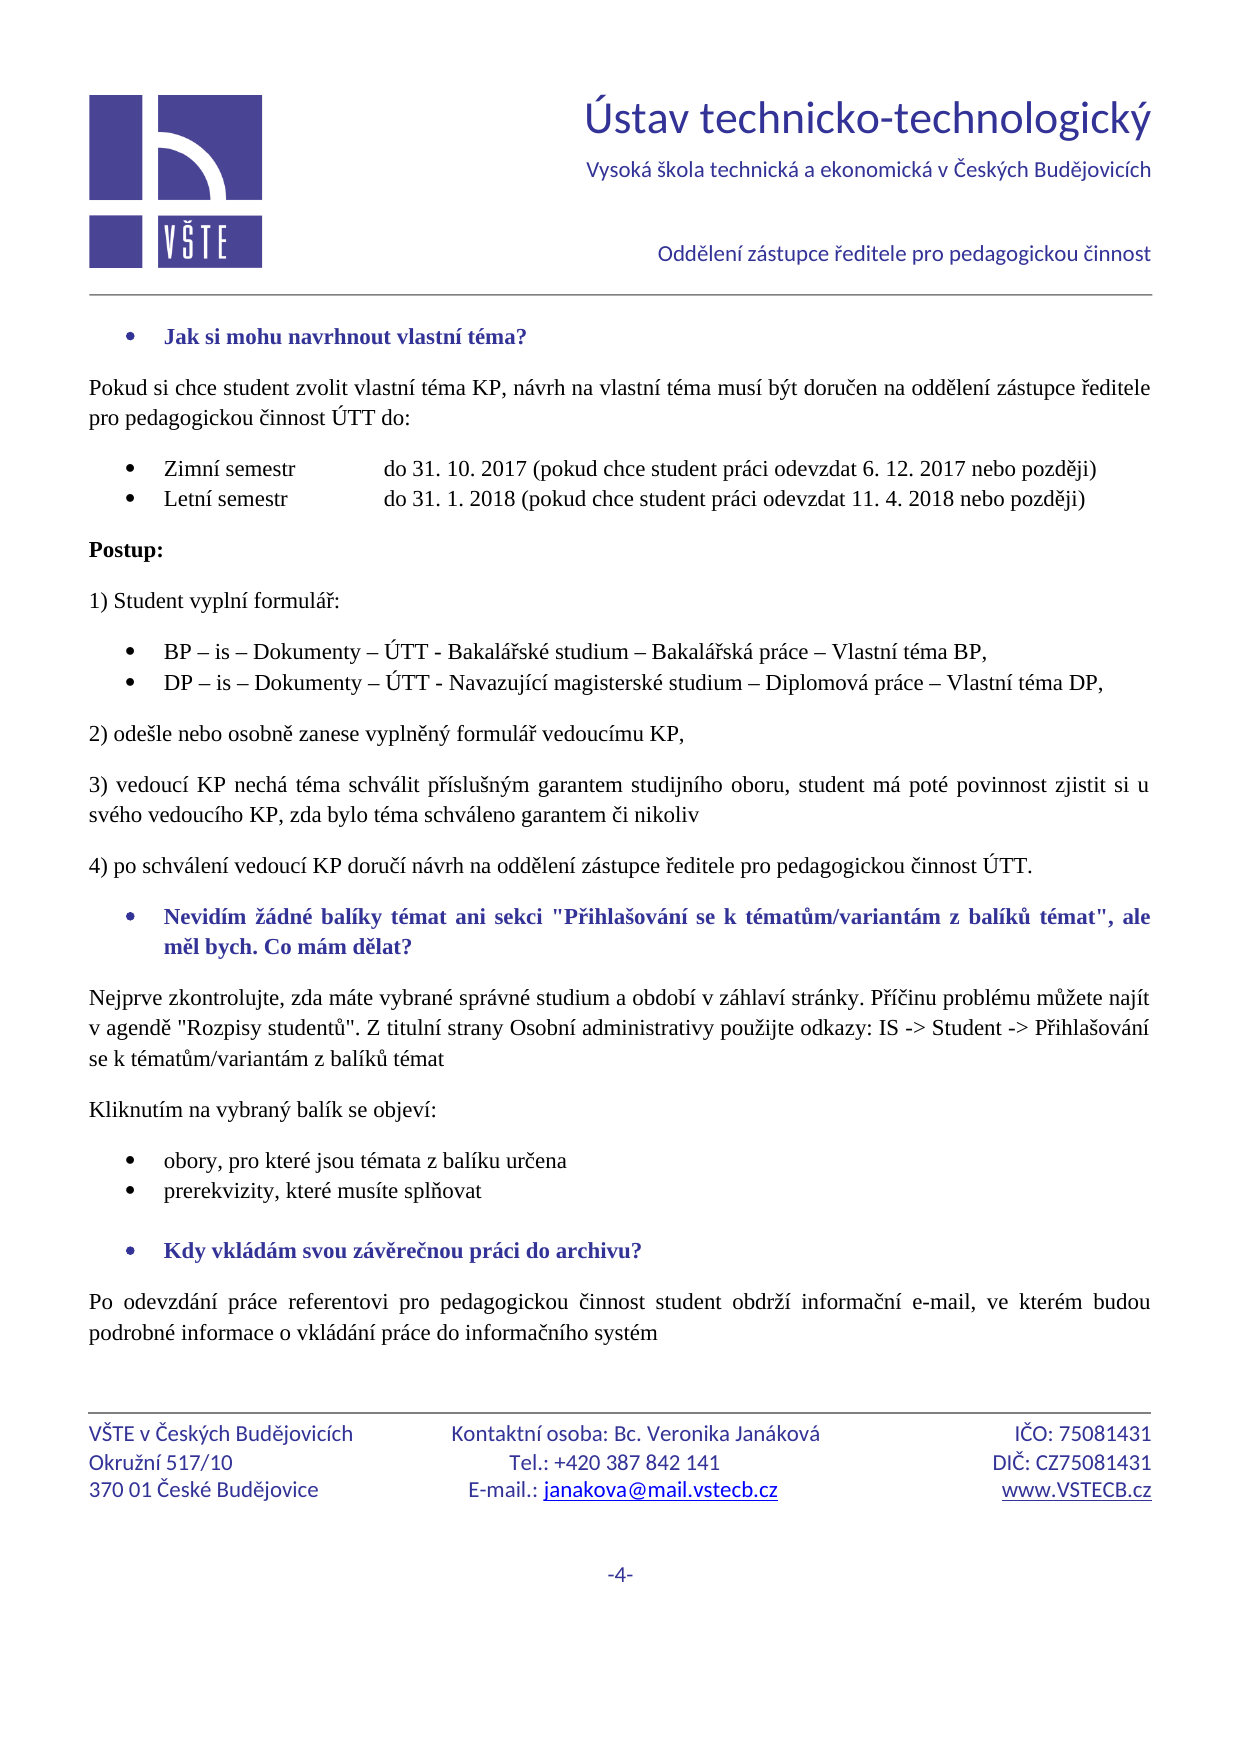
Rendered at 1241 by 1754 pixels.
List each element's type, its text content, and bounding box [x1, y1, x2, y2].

list Letní semestr do 31. 1. 2018 (pokud chce student práci odevzdat 11. 4. 2018 nebo později) [126, 485, 1152, 512]
text Kliknutím na vybraný balík se objeví: [89, 1096, 1152, 1122]
text Pokud si chce student zvolit vlastní téma KP, návrh na vlastní téma musí být doručen na oddělení zástupce ředitele pro pedagogickou činnost ÚTT do: [89, 374, 1152, 430]
text 4) po schválení vedoucí KP doručí návrh na oddělení zástupce ředitele pro pedagogickou činnost ÚTT. [89, 852, 1152, 878]
text Po odevzdání práce referentovi pro pedagogickou činnost student obdrží informační e-mail, ve kterém budou podrobné informace o vkládání práce do informačního systém [89, 1288, 1152, 1345]
list obory, pro které jsou témata z balíku určena [126, 1147, 1152, 1173]
list DP – is – Dokumenty – ÚTT - Navazující magisterské studium – Diplomová práce – Vlastní téma DP, [126, 669, 1152, 695]
text Nejprve zkontrolujte, zda máte vybrané správné studium a období v záhlaví stránky. Příčinu problému můžete najít v agendě "Rozpisy studentů". Z titulní strany Osobní administrativy použijte odkazy: IS -> Student -> Přihlašování se k tématům/variantám z balíků témat [89, 984, 1152, 1071]
list Jak si mohu navrhnout vlastní téma? [126, 323, 1152, 349]
text 3) vedoucí KP nechá téma schválit příslušným garantem studijního oboru, student má poté povinnost zjistit si u svého vedoucího KP, zda bylo téma schváleno garantem či nikoliv [89, 771, 1152, 827]
list Nevidím žádné balíky témat ani sekci "Přihlašování se k tématům/variantám z balíků témat", ale měl bych. Co mám dělat? [126, 903, 1152, 959]
list BP – is – Dokumenty – ÚTT - Bakalářské studium – Bakalářská práce – Vlastní téma BP, [126, 638, 1152, 665]
list Zimní semestr do 31. 10. 2017 (pokud chce student práci odevzdat 6. 12. 2017 nebo později) [126, 455, 1152, 481]
text Postup: [89, 536, 1152, 563]
text 1) Student vyplní formulář: [89, 587, 1152, 614]
list prerekvizity, které musíte splňovat [126, 1177, 1152, 1203]
list Kdy vkládám svou závěrečnou práci do archivu? [126, 1237, 1152, 1264]
text 2) odešle nebo osobně zanese vyplněný formulář vedoucímu KP, [89, 720, 1152, 746]
picture [89, 95, 263, 268]
